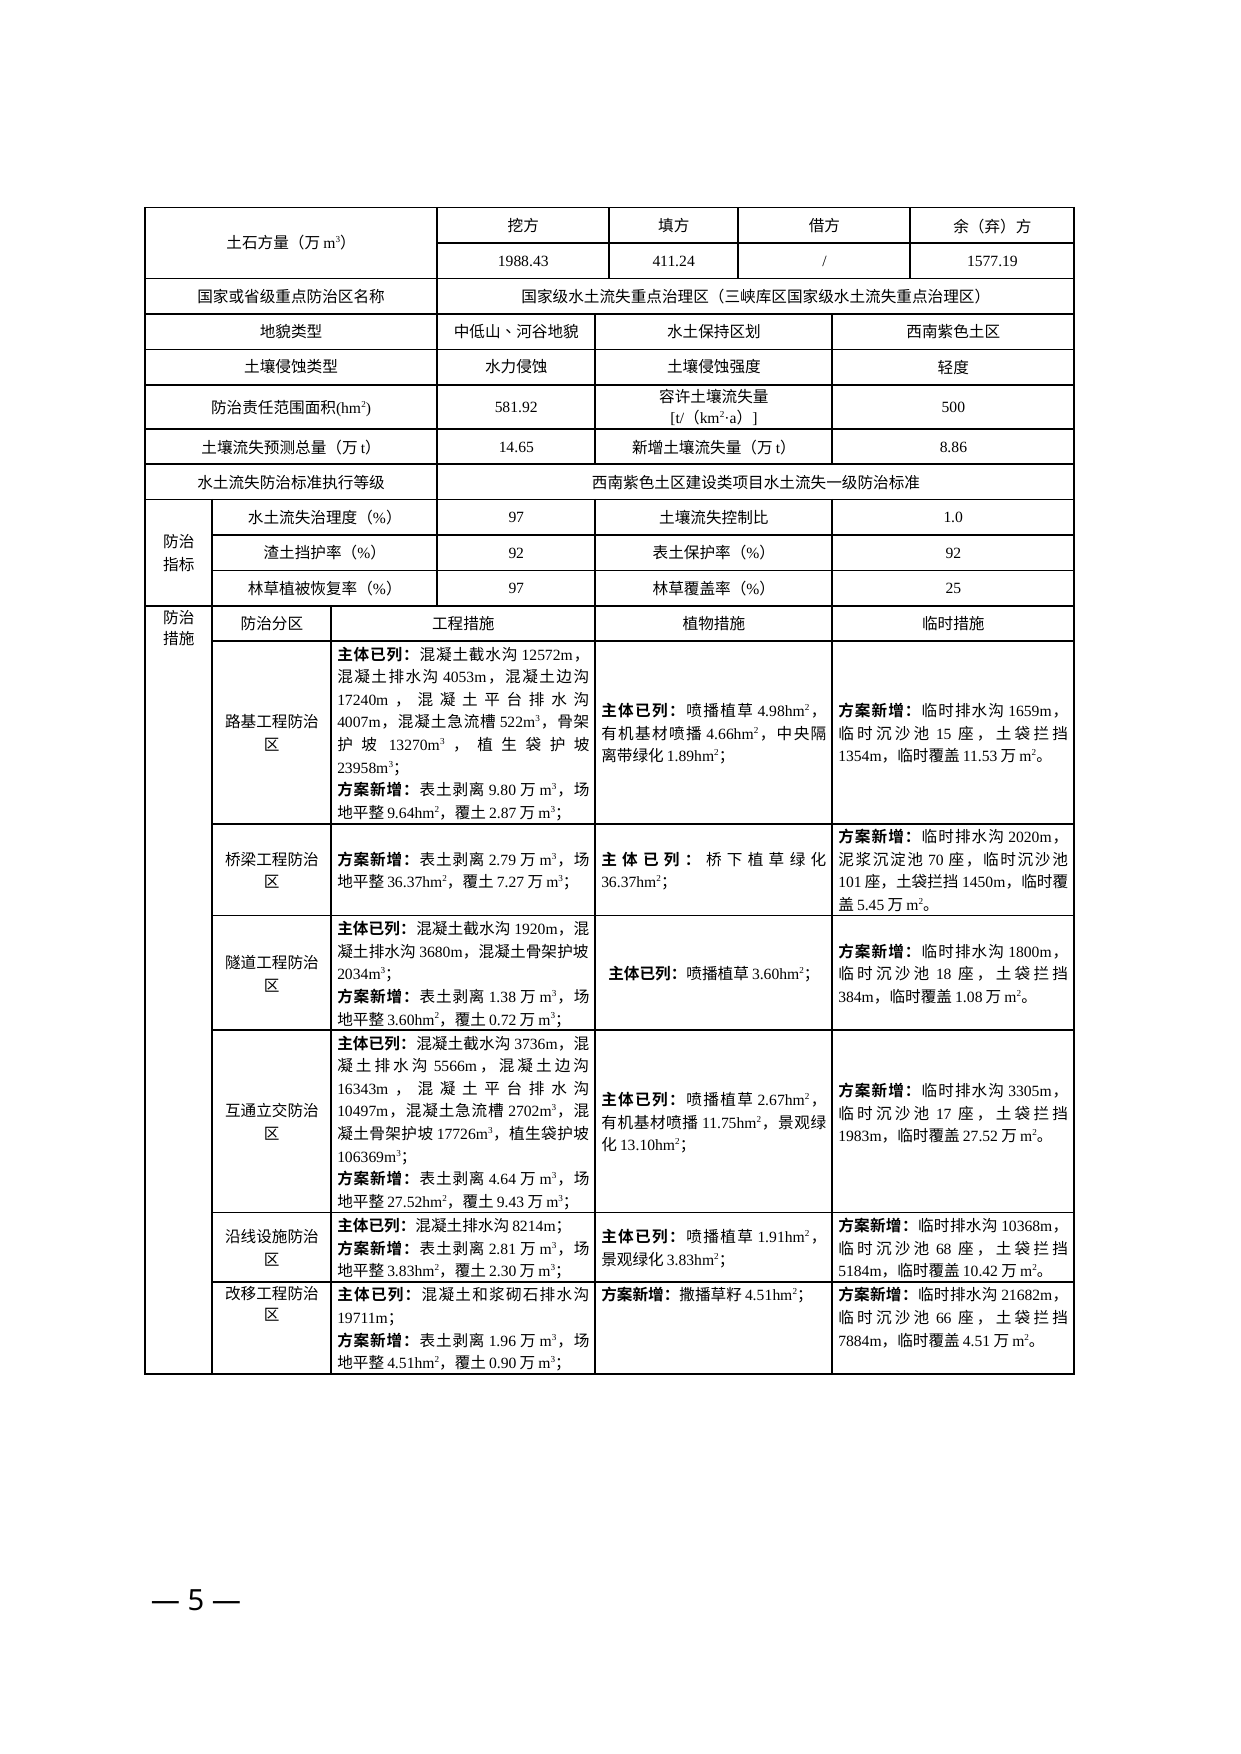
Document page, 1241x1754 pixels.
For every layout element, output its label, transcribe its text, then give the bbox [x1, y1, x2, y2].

table_cell 方案新增：临时排水沟21682m，临时沉沙池66座，土袋拦挡7884m，临时覆盖4.51万m2。 [833, 1283, 1073, 1373]
table_cell 方案新增：临时排水沟3305m，临时沉沙池17座，土袋拦挡1983m，临时覆盖27.52万m2。 [833, 1031, 1073, 1212]
table_cell 方案新增：临时排水沟1659m，临时沉沙池15座，土袋拦挡1354m，临时覆盖11.53万m2。 [833, 642, 1073, 823]
table_cell 防治责任范围面积(hm2) [146, 386, 436, 428]
table_cell 14.65 [438, 430, 594, 463]
table_cell 土壤侵蚀类型 [146, 350, 436, 384]
table_cell 国家级水土流失重点治理区（三峡库区国家级水土流失重点治理区） [438, 279, 1073, 313]
table_cell 1.0 [833, 500, 1073, 534]
table_cell 方案新增：临时排水沟10368m，临时沉沙池68座，土袋拦挡5184m，临时覆盖10.42万m2。 [833, 1213, 1073, 1281]
table_cell 主体已列：混凝土和浆砌石排水沟19711m； 方案新增：表土剥离1.96万m3，场地平整4.51hm2，覆土0.90万m3； [332, 1283, 594, 1373]
table_cell 25 [833, 571, 1073, 605]
table_cell 沿线设施防治区 [213, 1213, 330, 1281]
table_cell 互通立交防治区 [213, 1031, 330, 1212]
table_cell 路基工程防治区 [213, 642, 330, 823]
table_cell 西南紫色土区建设类项目水土流失一级防治标准 [438, 465, 1073, 499]
table_cell 土壤流失预测总量（万t） [146, 430, 436, 463]
table_cell 临时措施 [833, 607, 1073, 640]
table_cell 主体已列：混凝土截水沟12572m，混凝土排水沟4053m，混凝土边沟17240m，混凝土平台排水沟4007m，混凝土急流槽522m3，骨架护坡13270m3，植生袋护坡23958m3； 方案新增：表土剥离9.80万m3，场地平整9.64hm2，覆土2.87万m3； [332, 642, 594, 823]
table_cell 林草覆盖率（%） [596, 571, 831, 605]
table_cell 主体已列：喷播植草3.60hm2； [596, 916, 831, 1029]
table_cell 主体已列：混凝土截水沟1920m，混凝土排水沟3680m，混凝土骨架护坡2034m3； 方案新增：表土剥离1.38万m3，场地平整3.60hm2，覆土0.72万m3； [332, 916, 594, 1029]
table_cell 主体已列：混凝土排水沟8214m； 方案新增：表土剥离2.81万m3，场地平整3.83hm2，覆土2.30万m3； [332, 1213, 594, 1281]
table_cell 新增土壤流失量（万t） [596, 430, 831, 463]
table_cell 97 [438, 571, 594, 605]
table_cell 1988.43 [438, 244, 608, 278]
table_cell 方案新增：表土剥离2.79万m3，场地平整36.37hm2，覆土7.27万m3； [332, 825, 594, 915]
table_cell 中低山、河谷地貌 [438, 315, 594, 348]
table_cell 411.24 [610, 244, 737, 278]
table_cell 余（弃）方 [911, 208, 1073, 242]
table_cell 借方 [739, 208, 909, 242]
table_cell 500 [833, 386, 1073, 428]
table_cell 主体已列：喷播植草4.98hm2，有机基材喷播4.66hm2，中央隔离带绿化1.89hm2； [596, 642, 831, 823]
table_cell / [739, 244, 909, 278]
table_cell 林草植被恢复率（%） [213, 571, 436, 605]
table_cell 水土保持区划 [596, 315, 831, 348]
table_cell 西南紫色土区 [833, 315, 1073, 348]
table_cell 1577.19 [911, 244, 1073, 278]
table_cell 植物措施 [596, 607, 831, 640]
table_cell 地貌类型 [146, 315, 436, 348]
table_cell 土壤流失控制比 [596, 500, 831, 534]
table_cell 填方 [610, 208, 737, 242]
table_cell 方案新增：临时排水沟2020m，泥浆沉淀池70座，临时沉沙池101座，土袋拦挡1450m，临时覆盖5.45万m2。 [833, 825, 1073, 915]
table_cell 桥梁工程防治区 [213, 825, 330, 915]
table_cell 轻度 [833, 350, 1073, 384]
table_cell 主体已列：喷播植草1.91hm2，景观绿化3.83hm2； [596, 1213, 831, 1281]
table_cell 防治分区 [213, 607, 330, 640]
table_cell 挖方 [438, 208, 608, 242]
table_cell 主体已列：喷播植草2.67hm2，有机基材喷播11.75hm2，景观绿化13.10hm2； [596, 1031, 831, 1212]
table_cell 主体已列：混凝土截水沟3736m，混凝土排水沟5566m，混凝土边沟16343m，混凝土平台排水沟10497m，混凝土急流槽2702m3，混凝土骨架护坡17726m3，植生袋护坡106369m3； 方案新增：表土剥离4.64万m3，场地平整27.52hm2，覆土9.43万m3； [332, 1031, 594, 1212]
table_cell 防治 指标 [146, 500, 211, 605]
table_cell 581.92 [438, 386, 594, 428]
table_cell 主体已列：桥下植草绿化36.37hm2； [596, 825, 831, 915]
table_cell 隧道工程防治区 [213, 916, 330, 1029]
table_cell 国家或省级重点防治区名称 [146, 279, 436, 313]
table_cell 土石方量（万m3） [146, 208, 436, 278]
table_cell 8.86 [833, 430, 1073, 463]
table_cell 表土保护率（%） [596, 536, 831, 569]
table_cell 土壤侵蚀强度 [596, 350, 831, 384]
table_cell 容许土壤流失量 [t/（km2·a）] [596, 386, 831, 428]
table_cell 97 [438, 500, 594, 534]
table_cell 改移工程防治区 [213, 1283, 330, 1373]
table_cell 工程措施 [332, 607, 594, 640]
table_cell 92 [833, 536, 1073, 569]
table_cell 方案新增：临时排水沟1800m，临时沉沙池18座，土袋拦挡384m，临时覆盖1.08万m2。 [833, 916, 1073, 1029]
table_cell 防治 措施 [146, 607, 211, 1373]
table_cell 水土流失防治标准执行等级 [146, 465, 436, 499]
table_cell 渣土挡护率（%） [213, 536, 436, 569]
table_cell 92 [438, 536, 594, 569]
table_cell 水力侵蚀 [438, 350, 594, 384]
table_cell 水土流失治理度（%） [213, 500, 436, 534]
table_cell 方案新增：撒播草籽4.51hm2； [596, 1283, 831, 1373]
